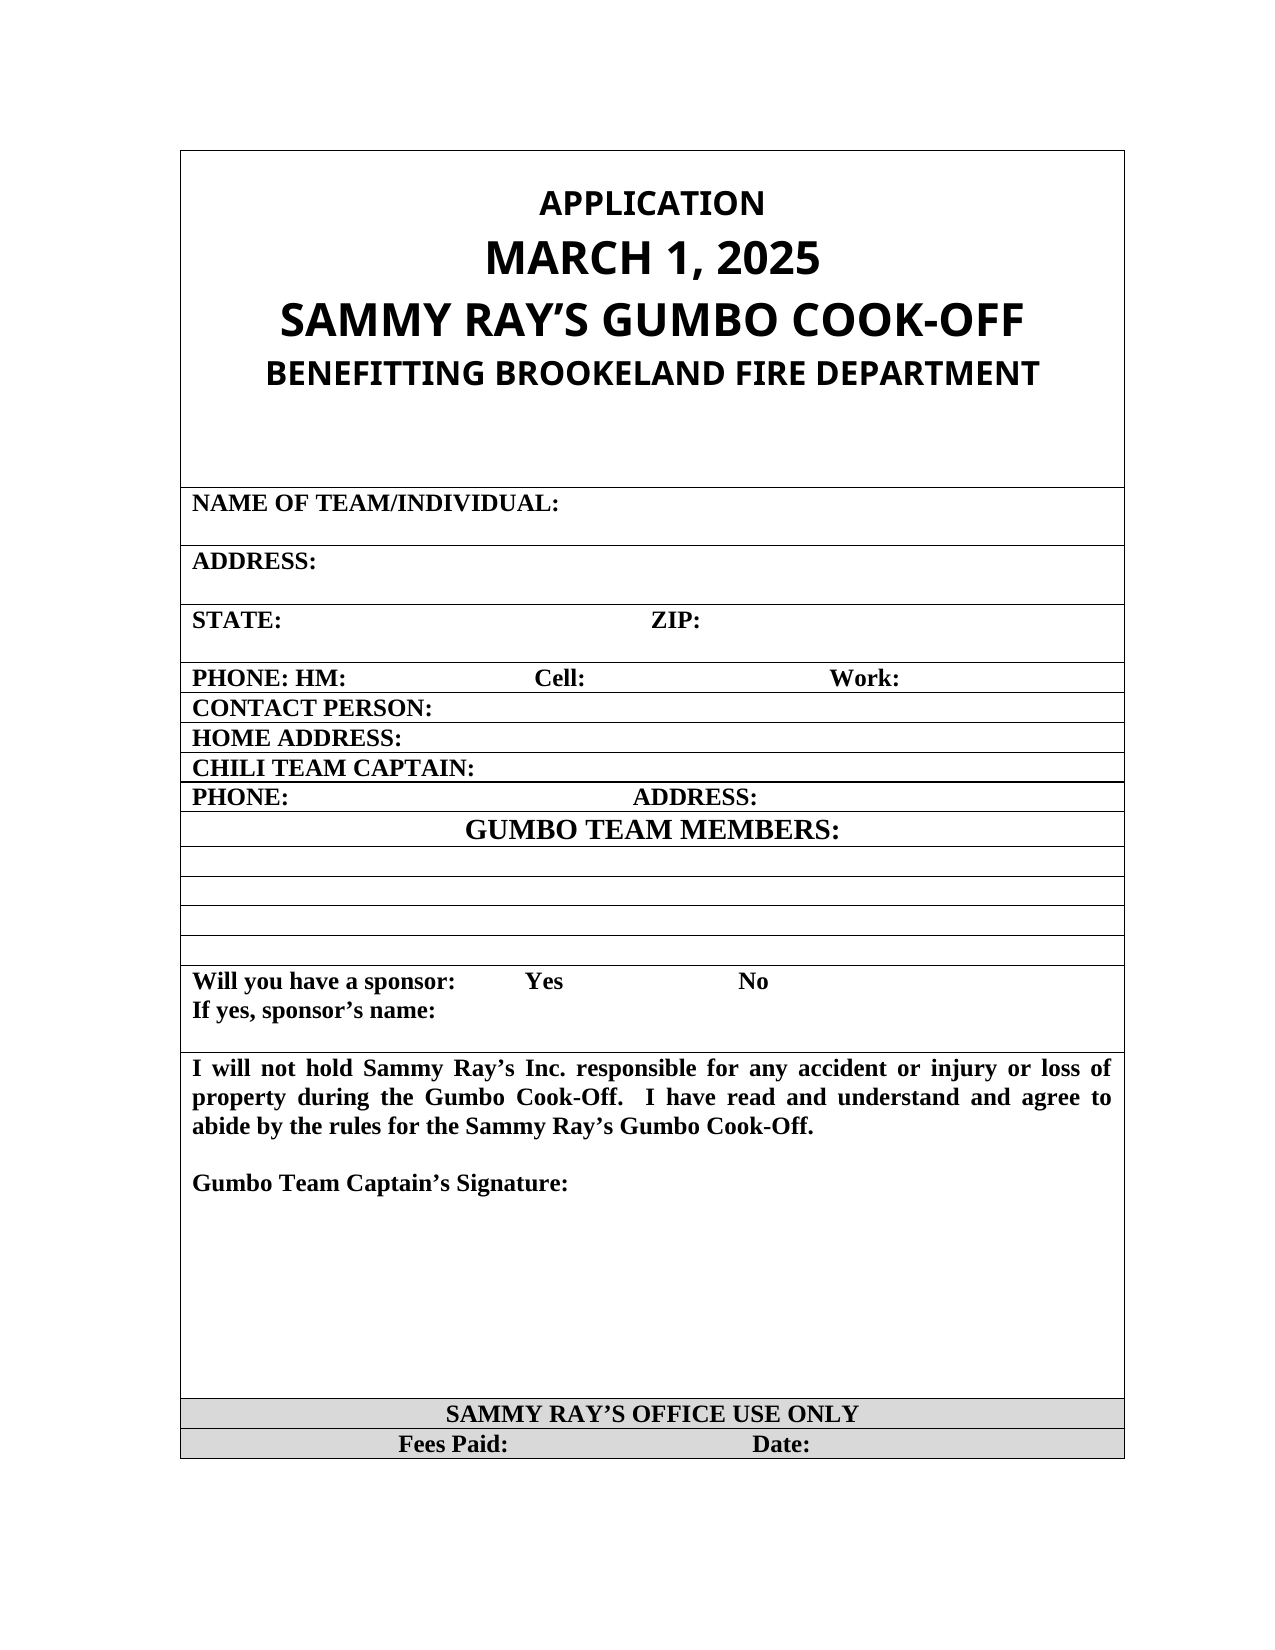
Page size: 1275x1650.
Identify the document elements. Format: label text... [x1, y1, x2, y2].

table_cell PHONE: HM: Cell: Work: [181, 663, 1124, 692]
table_cell [181, 906, 1124, 935]
table_cell SAMMY RAY’S OFFICE USE ONLY [181, 1399, 1124, 1428]
table_header APPLICATION MARCH 1, 2025 SAMMY RAY’S GUMBO COOK-OFF BENEFITTING BROOKELAND FIRE DEPARTMENT [181, 151, 1124, 487]
table_cell STATE: ZIP: [181, 605, 1124, 662]
table_cell Fees Paid: Date: [181, 1429, 1124, 1458]
table_cell [181, 936, 1124, 965]
table_cell CONTACT PERSON: [181, 693, 1124, 722]
table_cell ADDRESS: [181, 546, 1124, 604]
table_cell GUMBO TEAM MEMBERS: [181, 812, 1124, 846]
table_cell [181, 877, 1124, 905]
table_cell Will you have a sponsor: Yes No If yes, sponsor’s name: [181, 966, 1124, 1052]
table_cell [181, 847, 1124, 876]
table_cell PHONE: ADDRESS: [181, 783, 1124, 811]
table_cell HOME ADDRESS: [181, 723, 1124, 752]
table_cell CHILI TEAM CAPTAIN: [181, 753, 1124, 781]
table_cell NAME OF TEAM/INDIVIDUAL: [181, 488, 1124, 545]
table_cell I will not hold Sammy Ray’s Inc. responsible for any accident or injury or loss of property during the Gumbo Cook-Off. I have read and understand and agree to abide by the rules for the Sammy Ray’s Gumbo Cook-Off. Gumbo Team Captain’s Signature: [181, 1053, 1124, 1398]
